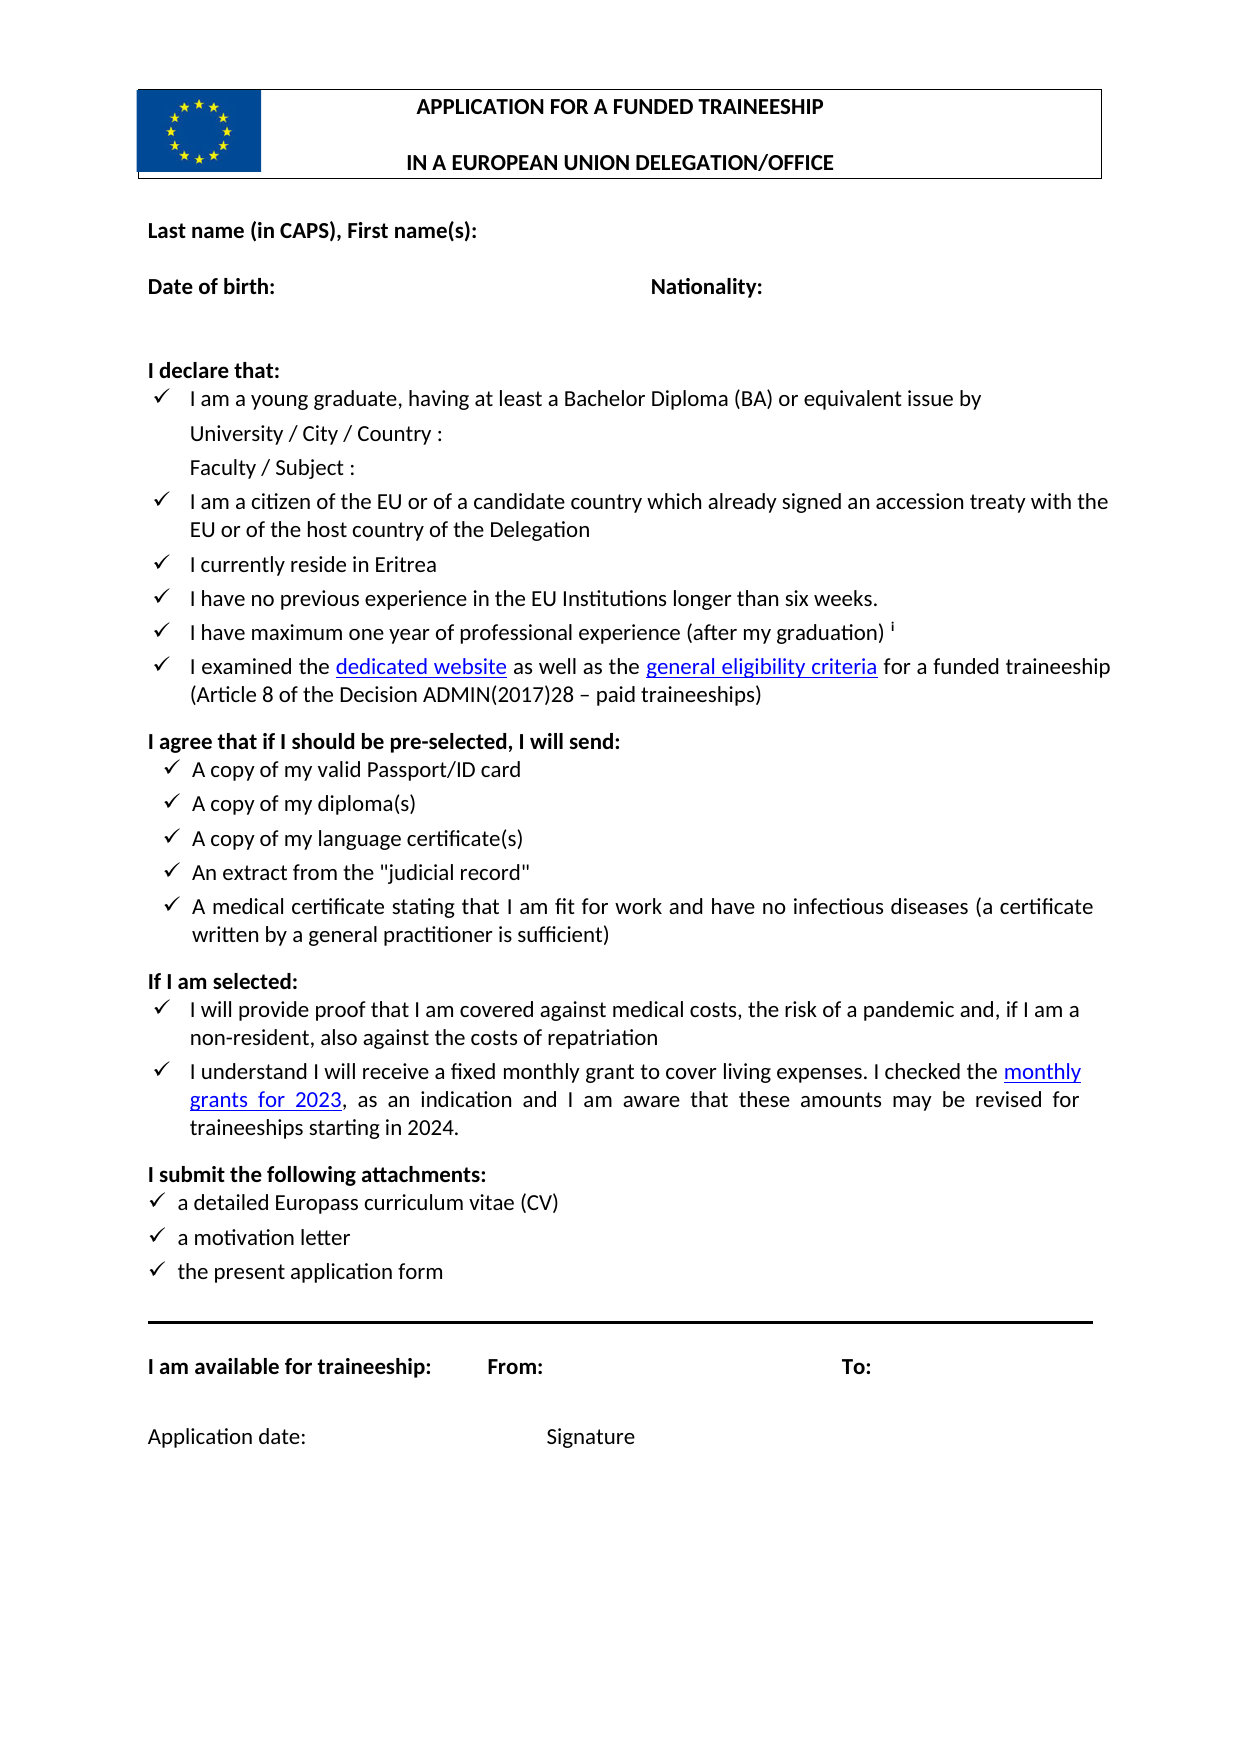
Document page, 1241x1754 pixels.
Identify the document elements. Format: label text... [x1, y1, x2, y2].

text I declare that: [148, 357, 1093, 384]
text APPLICATION FOR A FUNDED TRAINEESHIP [262, 90, 1101, 117]
table_cell A copy of my language certificate(s) [148, 824, 1107, 858]
table_cell I understand I will receive a fixed monthly grant to cover living expenses. I checked the monthly grants for 2023, as an indication and I am aware that these amounts may be revised for traineeships starting in 2024. [103, 1058, 1093, 1148]
table_cell I have no previous experience in the EU Institutions longer than six weeks. [103, 584, 1122, 618]
table_cell I have maximum one year of professional experience (after my graduation) [103, 618, 1122, 652]
table_header I will provide proof that I am covered against medical costs, the risk of a pandemic and, if I am a non-resident, also against the costs of repatriation [103, 995, 1093, 1057]
text I am available for traineeship: From: To: [148, 1352, 1093, 1380]
text I agree that if I should be pre-selected, I will send: [148, 727, 1093, 755]
table_cell I examined the dedicated website as well as the general eligibility criteria for a funded traineeship (Article 8 of the Decision ADMIN(2017)28 – paid traineeships) [103, 653, 1122, 715]
table_cell A medical certificate stating that I am fit for work and have no infectious diseases (a certificate written by a general practitioner is sufficient) [148, 893, 1107, 955]
table_cell An extract from the "judicial record" [148, 858, 1107, 892]
text IN A EUROPEAN UNION DELEGATION/OFFICE [139, 117, 1101, 178]
list a detailed Europass curriculum vitae (CV) [148, 1188, 1093, 1216]
table_cell I am a citizen of the EU or of a candidate country which already signed an accession treaty with the EU or of the host country of the Delegation I currently reside in Eritrea [103, 488, 1122, 584]
text If I am selected: [148, 967, 1093, 995]
table_header I am a young graduate, having at least a Bachelor Diploma (BA) or equivalent issue by University / City / Country : Faculty / Subject : [103, 385, 1122, 487]
table_cell A copy of my diploma(s) [148, 790, 1107, 824]
text Application date: Signature [148, 1422, 1093, 1450]
text Date of birth: Nationality: [148, 272, 1093, 301]
list the present application form [148, 1257, 1093, 1285]
list a motivation letter [148, 1223, 1093, 1251]
table_header A copy of my valid Passport/ID card [148, 755, 1107, 789]
text Last name (in CAPS), First name(s): [148, 216, 1093, 244]
picture [136, 90, 262, 172]
text I submit the following attachments: [148, 1160, 1093, 1188]
